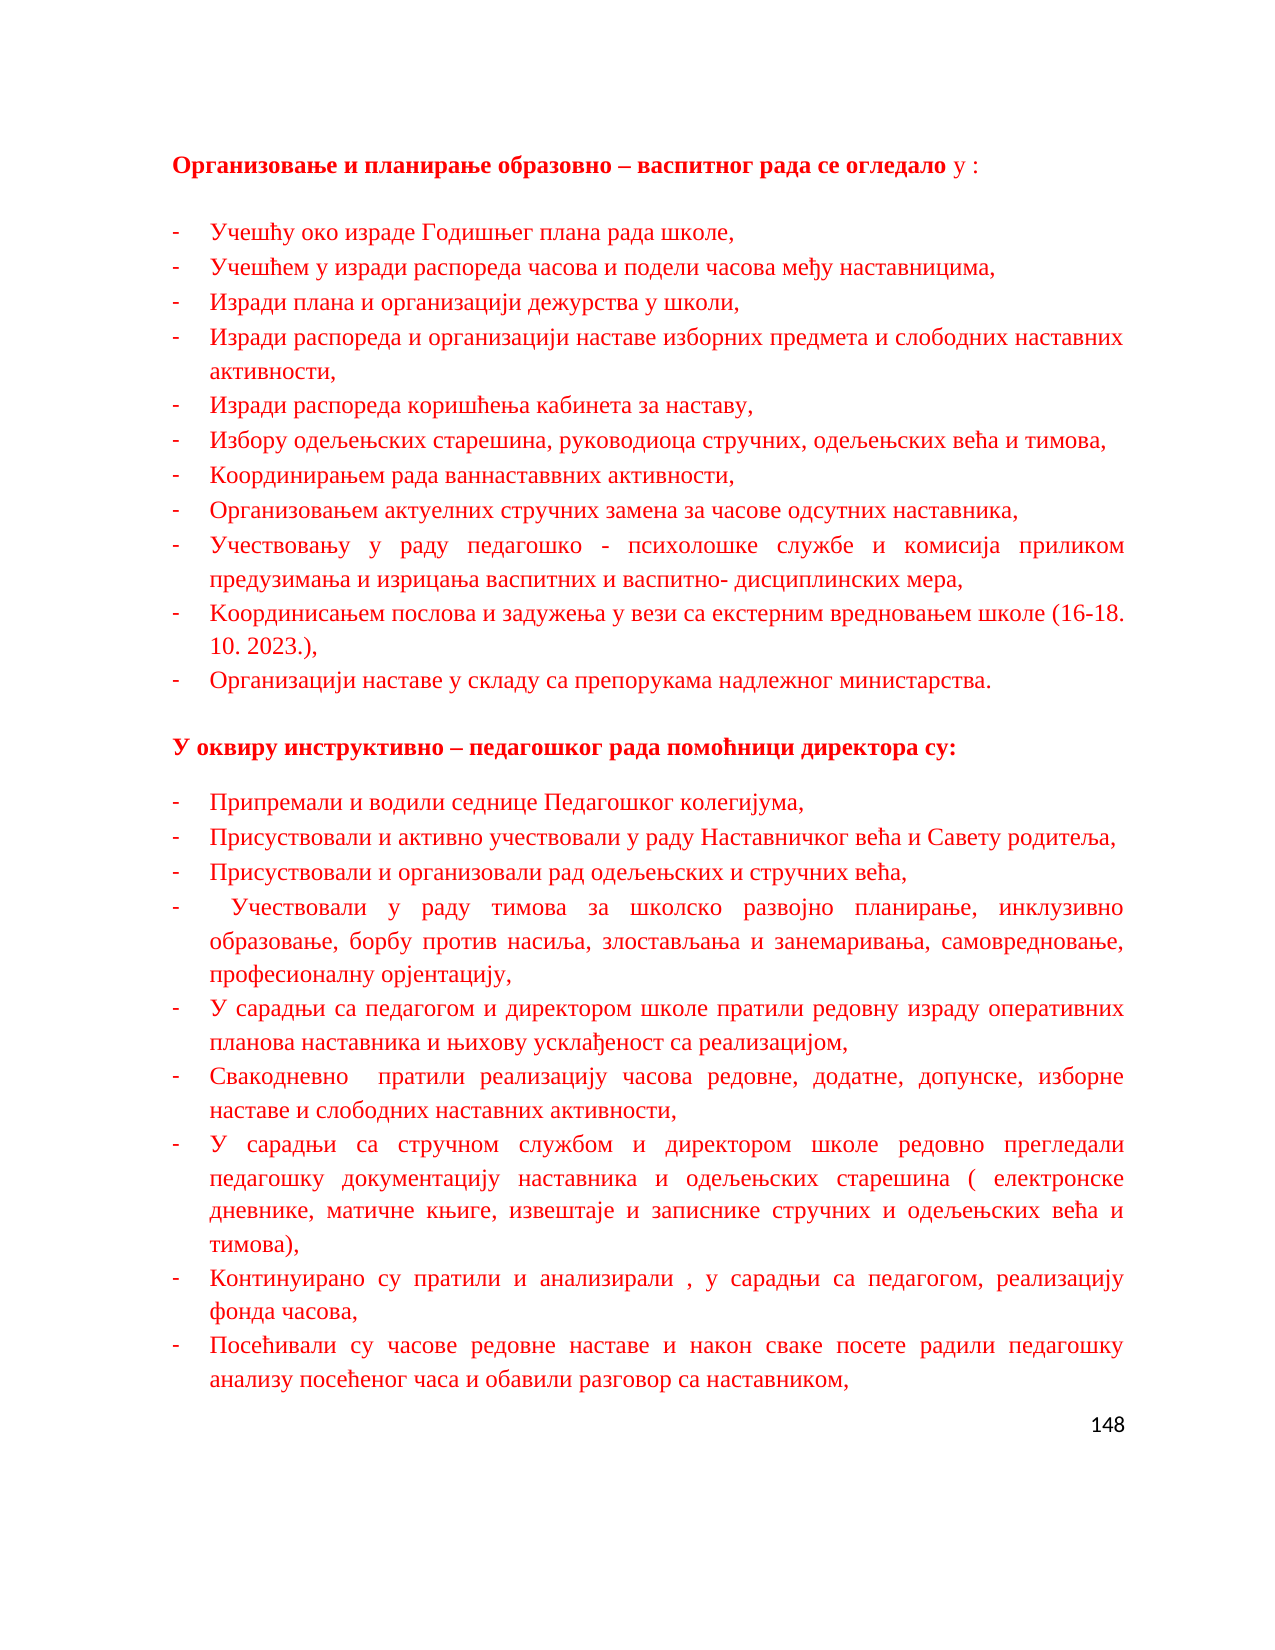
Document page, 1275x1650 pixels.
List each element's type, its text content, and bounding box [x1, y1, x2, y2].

list Свакодневно пратили реализацију часова редовне, додатне, допунске, изборне наставе и слободних наставних активности, [172, 1060, 1125, 1123]
list Координирањем рада ваннаставвних активности, [172, 459, 1125, 489]
list Koординисањем послова и задужења у вези са екстерним вредновањем школе (16-18. 10. 2023.), [172, 597, 1125, 660]
list Изради плана и организацији дежурства у школи, [172, 286, 1125, 317]
list У сарадњи са педагогом и директором школе пратили редовну израду оперативних планова наставника и њихову усклађеност са реализацијом, [172, 992, 1125, 1056]
list Организацији наставе у складу са препорукама надлежног министарства. [172, 664, 1125, 695]
list Учешћу око израде Годишњег плана рада школе, [172, 216, 1125, 247]
list Учешћем у изради распореда часова и подели часова међу наставницима, [172, 251, 1125, 282]
list Учествовању у раду педагошко - психолошке службе и комисија приликом предузимања и изрицања васпитних и васпитно- дисциплинских мера, [172, 529, 1125, 592]
list Организовањем актуелних стручних замена за часове одсутних наставника, [172, 494, 1125, 524]
list Посећивали су часове редовне наставе и након сваке посете радили педагошку анализу посећеног часа и обавили разговор са наставником, [172, 1329, 1125, 1393]
list Присуствовали и организовали рад одељењских и стручних већа, [172, 856, 1125, 887]
list Припремали и водили седнице Педагошког колегијума, [172, 786, 1125, 817]
list Изради распореда и организацији наставе изборних предмета и слободних наставних активности, [172, 321, 1125, 384]
list Изради распореда коришћења кабинета за наставу, [172, 389, 1125, 419]
list Избору одељењских старешина, руководиоца стручних, одељењских већа и тимова, [172, 424, 1125, 454]
list Учествовали у раду тимова за школско развојно планирање, инклузивно образовање, борбу против насиља, злостављања и занемаривања, самовредновање, професионалну орјентацију, [172, 891, 1125, 988]
list Присуствовали и активно учествовали у раду Наставничког већа и Савету родитеља, [172, 821, 1125, 852]
list Континуирано су пратили и анализирали , у сарадњи са педагогом, реализацију фонда часова, [172, 1262, 1125, 1325]
list У сарадњи са стручном службом и директором школе редовно прегледали педагошку документацију наставника и одељењских старешина ( електронске дневнике, матичне књиге, извештаје и записнике стручних и одељењских већа и тимова), [172, 1128, 1125, 1257]
text У оквиру инструктивно – педагошког рада помоћници директора су: [172, 732, 1125, 761]
text Организовање и планирање образовно – васпитног рада се огледало у : [150, 150, 1125, 179]
